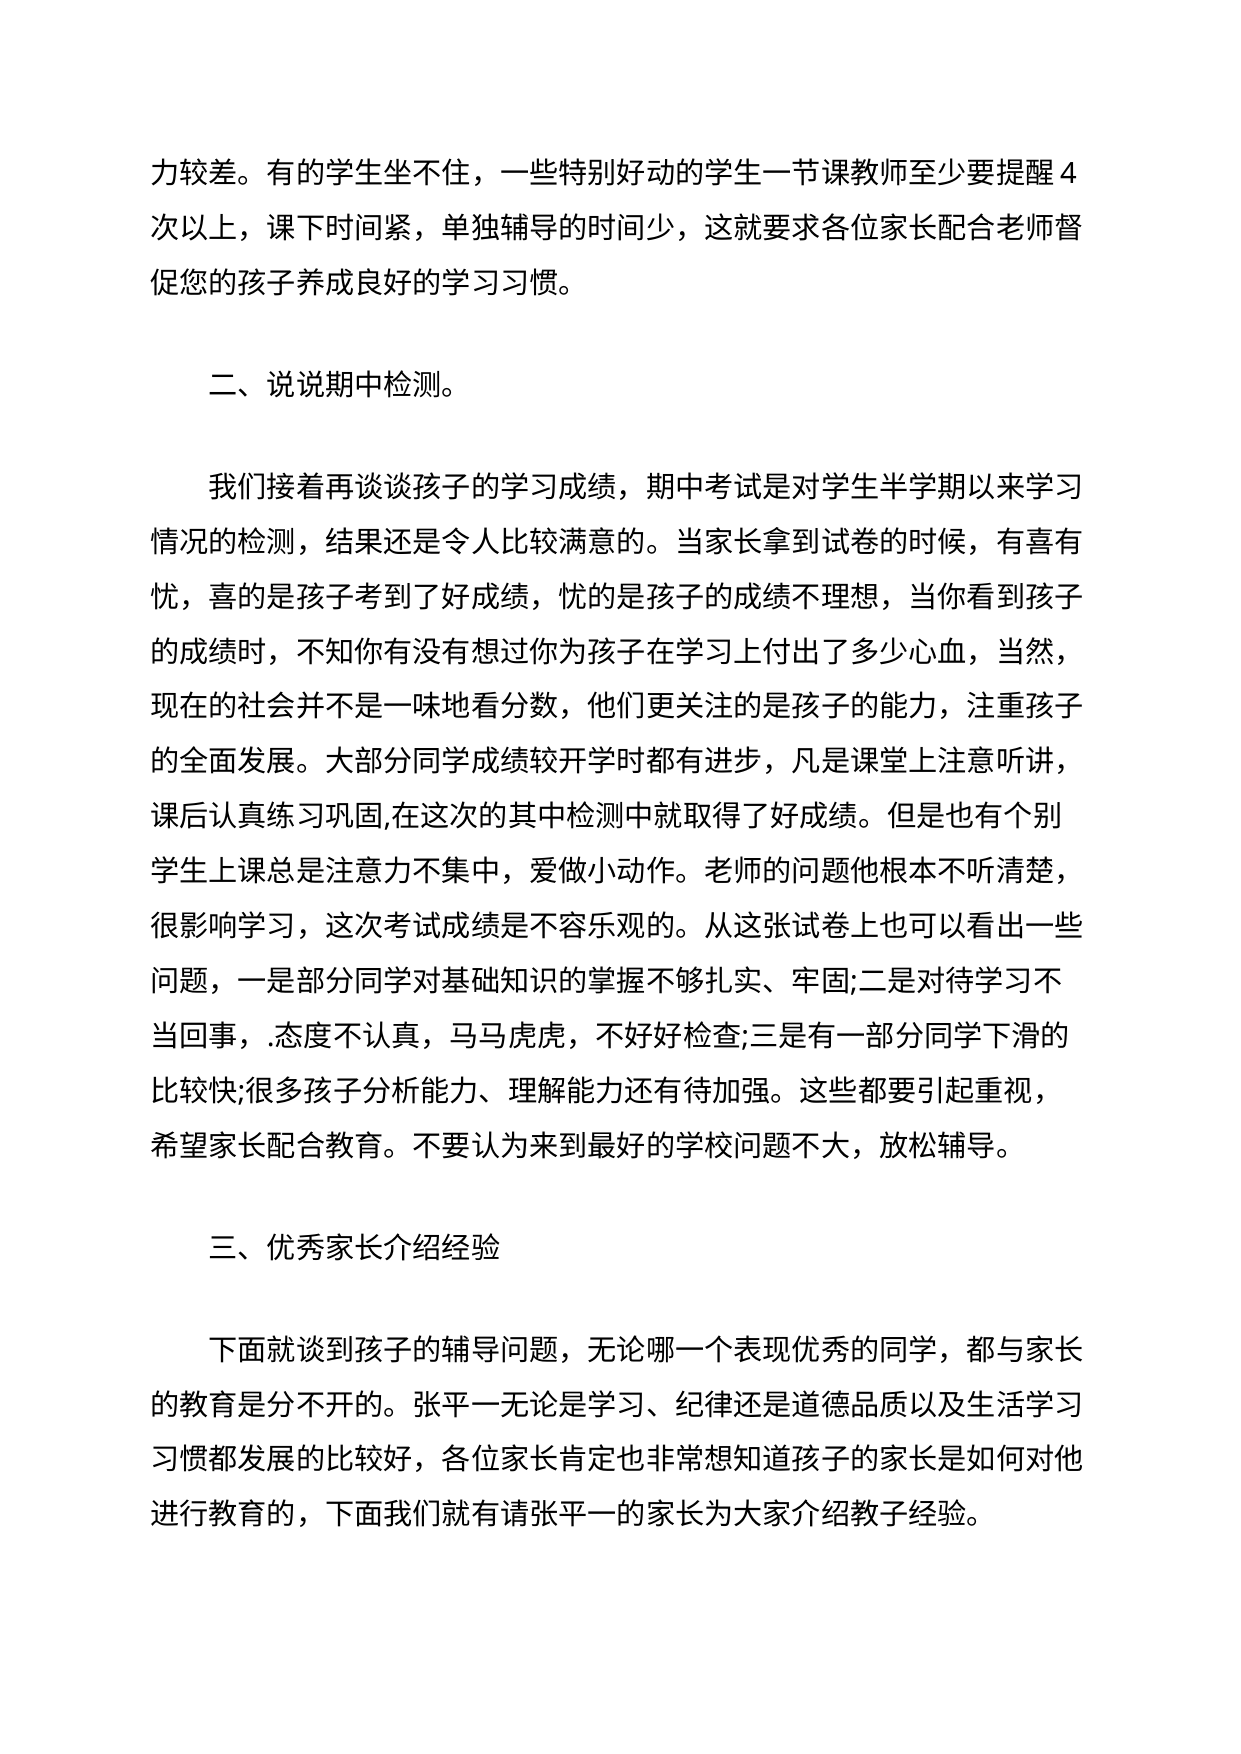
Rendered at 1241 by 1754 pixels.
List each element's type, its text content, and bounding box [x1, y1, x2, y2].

text 三、优秀家长介绍经验 [150, 1224, 1090, 1267]
text 我们接着再谈谈孩子的学习成绩，期中考试是对学生半学期以来学习情况的检测，结果还是令人比较满意的。当家长拿到试卷的时候，有喜有忧，喜的是孩子考到了好成绩，忧的是孩子的成绩不理想，当你看到孩子的成绩时，不知你有没有想过你为孩子在学习上付出了多少心血，当然，现在的社会并不是一味地看分数，他们更关注的是孩子的能力，注重孩子的全面发展。大部分同学成绩较开学时都有进步，凡是课堂上注意听讲，课后认真练习巩固,在这次的其中检测中就取得了好成绩。但是也有个别学生上课总是注意力不集中，爱做小动作。老师的问题他根本不听清楚，很影响学习，这次考试成绩是不容乐观的。从这张试卷上也可以看出一些问题，一是部分同学对基础知识的掌握不够扎实、牢固;二是对待学习不当回事，.态度不认真，马马虎虎，不好好检查;三是有一部分同学下滑的比较快;很多孩子分析能力、理解能力还有待加强。这些都要引起重视，希望家长配合教育。不要认为来到最好的学校问题不大，放松辅导。 [150, 463, 1090, 1165]
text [150, 150, 1090, 302]
text 二、说说期中检测。 [150, 362, 1090, 404]
text 下面就谈到孩子的辅导问题，无论哪一个表现优秀的同学，都与家长的教育是分不开的。张平一无论是学习、纪律还是道德品质以及生活学习习惯都发展的比较好，各位家长肯定也非常想知道孩子的家长是如何对他进行教育的，下面我们就有请张平一的家长为大家介绍教子经验。 [150, 1326, 1090, 1533]
